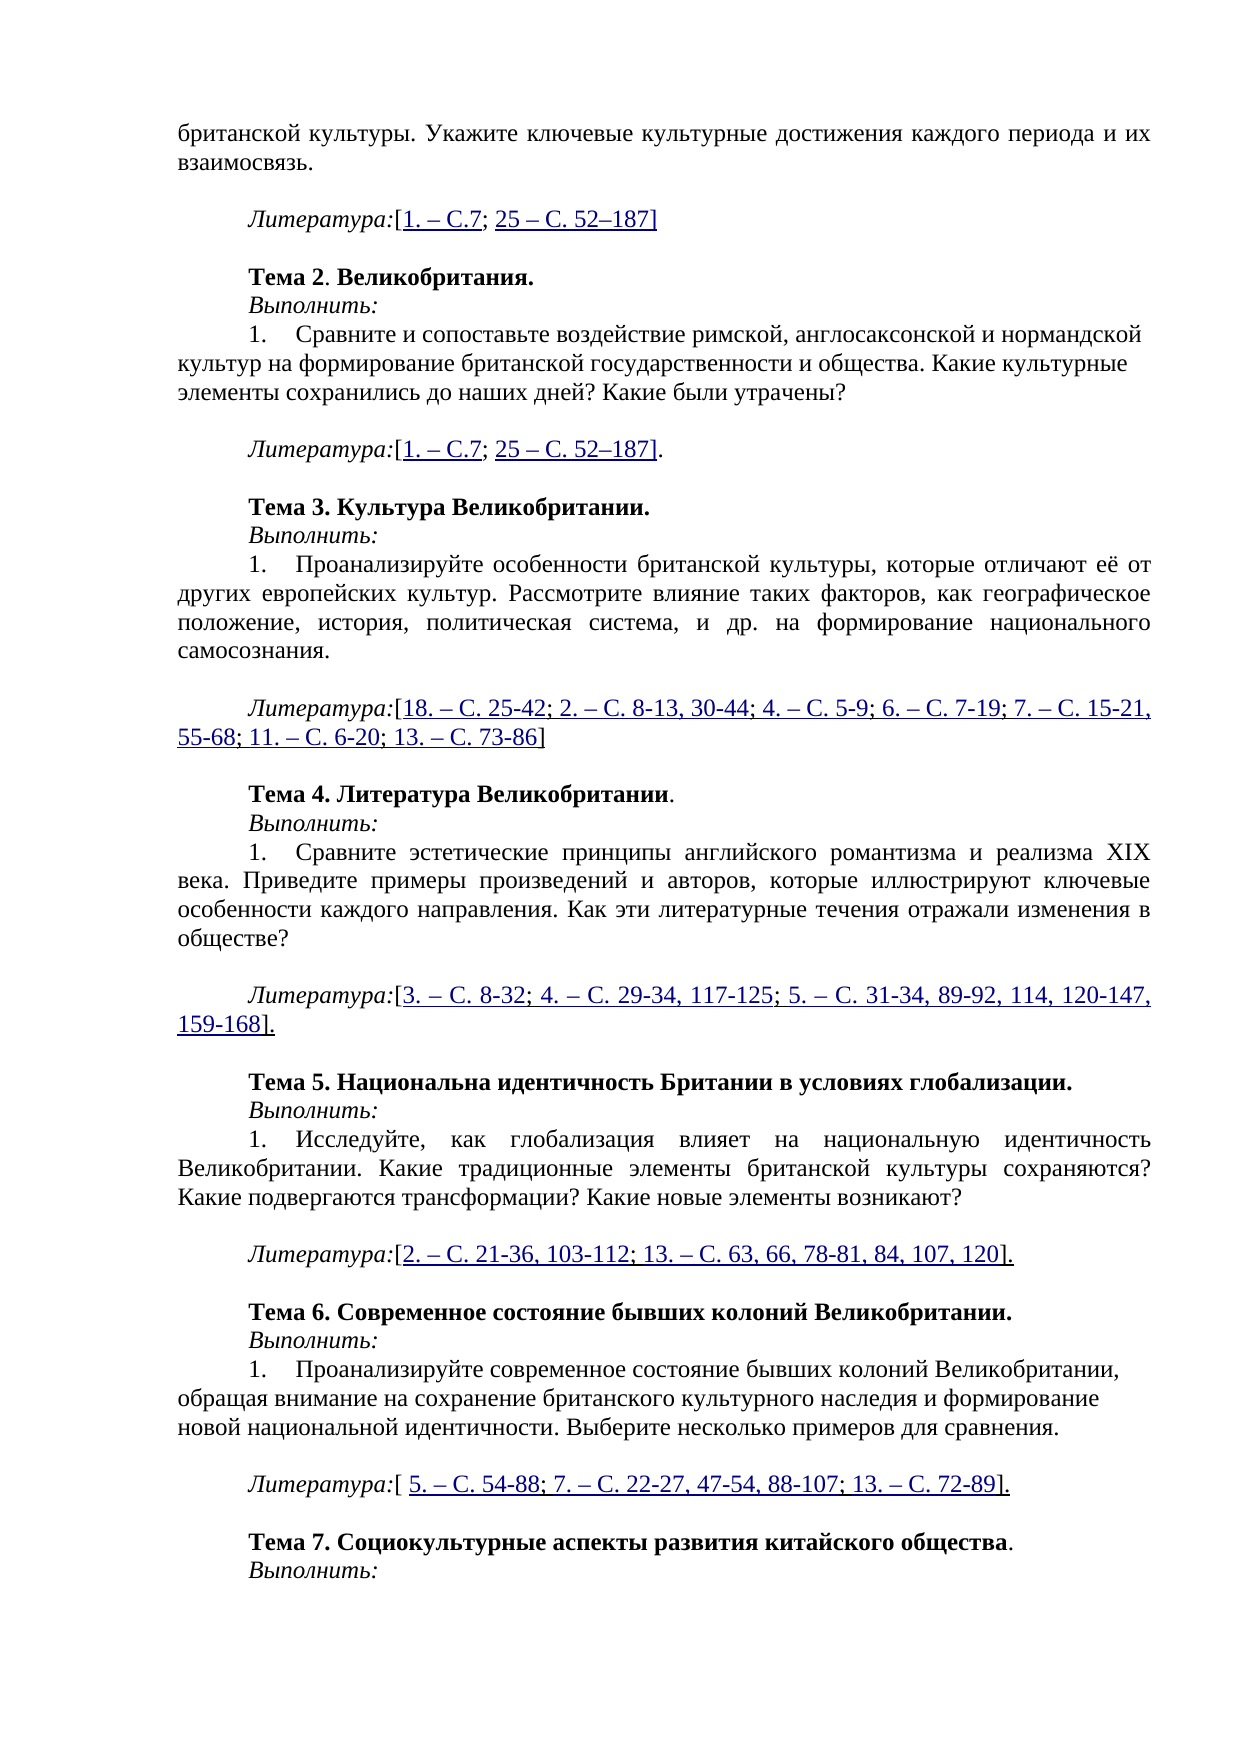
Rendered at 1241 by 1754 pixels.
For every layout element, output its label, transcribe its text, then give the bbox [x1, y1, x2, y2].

text Выполнить: [177, 1556, 1152, 1584]
text Тема 5. Национальна идентичность Британии в условиях глобализации. [177, 1067, 1152, 1096]
text Тема 7. Социокультурные аспекты развития китайского общества. [177, 1527, 1152, 1556]
text Тема 3. Культура Великобритании. [177, 492, 1152, 521]
text Выполнить: [177, 1096, 1152, 1124]
text Литература:[18. – С. 25-42; 2. – С. 8-13, 30-44; 4. – С. 5-9; 6. – С. 7-19; 7. – С. 15-21, 55-68; 11. – С. 6-20; 13. – C. 73-86] [177, 693, 1152, 751]
text Литература:[ 5. – C. 54-88; 7. – C. 22-27, 47-54, 88-107; 13. – C. 72-89]. [177, 1469, 1152, 1498]
text 1. Сравните эстетические принципы английского романтизма и реализма XIX века. Приведите примеры произведений и авторов, которые иллюстрируют ключевые особенности каждого направления. Как эти литературные течения отражали изменения в обществе? [177, 837, 1152, 952]
text Выполнить: [177, 1326, 1152, 1354]
text Выполнить: [177, 521, 1152, 549]
text 1. Проанализируйте особенности британской культуры, которые отличают её от других европейских культур. Рассмотрите влияние таких факторов, как географическое положение, история, политическая система, и др. на формирование национального самосознания. [177, 549, 1152, 664]
text Тема 2. Великобритания. [177, 262, 1152, 291]
text Тема 6. Современное состояние бывших колоний Великобритании. [177, 1297, 1152, 1326]
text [177, 118, 1152, 176]
text Тема 4. Литература Великобритании. [177, 779, 1152, 808]
text 1. Проанализируйте современное состояние бывших колоний Великобритании, обращая внимание на сохранение британского культурного наследия и формирование новой национальной идентичности. Выберите несколько примеров для сравнения. [177, 1354, 1152, 1441]
text Выполнить: [177, 808, 1152, 837]
text Литература:[3. – C. 8-32; 4. – C. 29-34, 117-125; 5. – C. 31-34, 89-92, 114, 120-147, 159-168]. [177, 981, 1152, 1038]
text Литература:[1. – С.7; 25 – С. 52–187]. [177, 434, 1152, 463]
text 1. Сравните и сопоставьте воздействие римской, англосаксонской и нормандской культур на формирование британской государственности и общества. Какие культурные элементы сохранились до наших дней? Какие были утрачены? [177, 319, 1152, 406]
text Литература:[1. – С.7; 25 – С. 52–187] [177, 204, 1152, 233]
text Литература:[2. – C. 21-36, 103-112; 13. – C. 63, 66, 78-81, 84, 107, 120]. [177, 1239, 1152, 1268]
text 1. Исследуйте, как глобализация влияет на национальную идентичность Великобритании. Какие традиционные элементы британской культуры сохраняются? Какие подвергаются трансформации? Какие новые элементы возникают? [177, 1124, 1152, 1211]
text Выполнить: [177, 291, 1152, 319]
